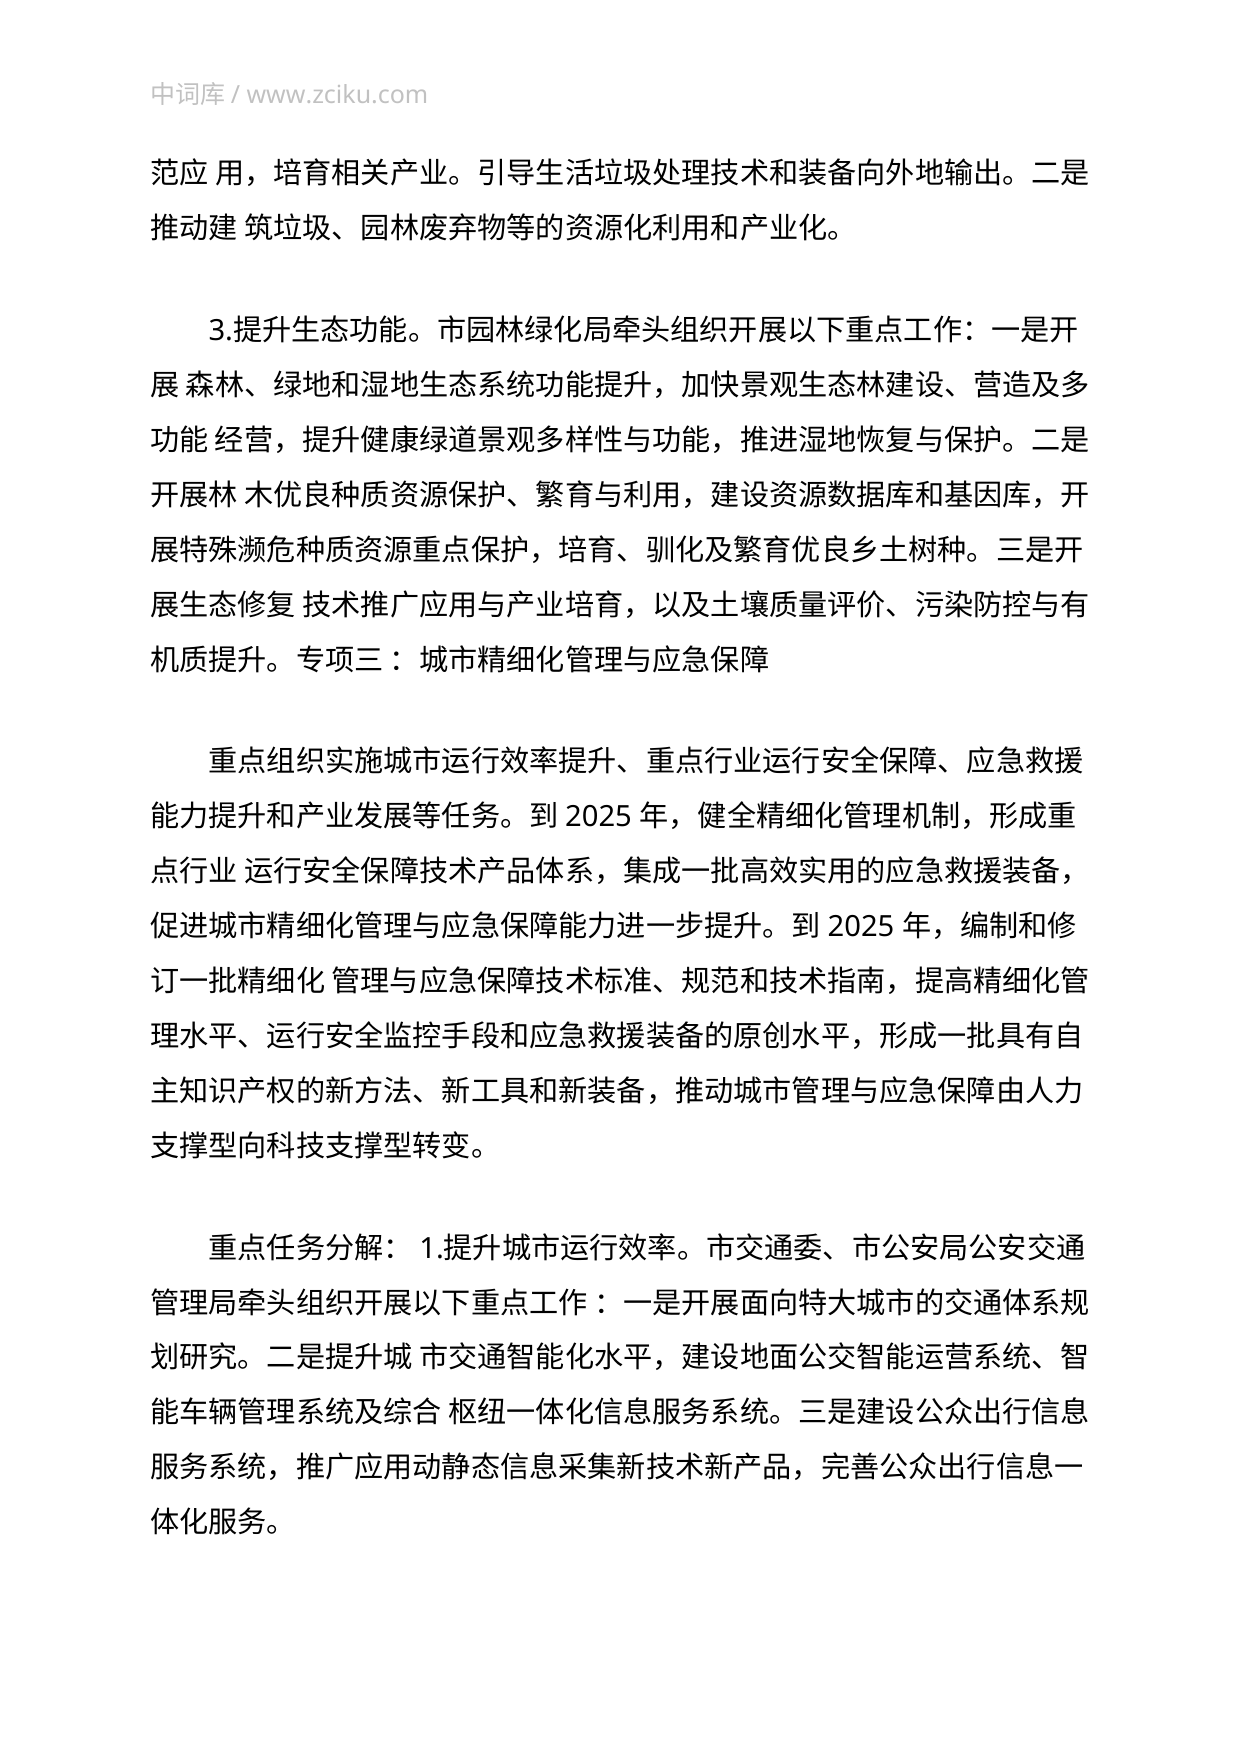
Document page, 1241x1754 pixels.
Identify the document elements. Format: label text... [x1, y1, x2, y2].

text 重点组织实施城市运行效率提升、重点行业运行安全保障、应急救援能力提升和产业发展等任务。到 2025 年，健全精细化管理机制，形成重点行业 运行安全保障技术产品体系，集成一批高效实用的应急救援装备，促进城市精细化管理与应急保障能力进一步提升。到 2025 年，编制和修订一批精细化 管理与应急保障技术标准、规范和技术指南，提高精细化管理水平、运行安全监控手段和应急救援装备的原创水平，形成一批具有自主知识产权的新方法、新工具和新装备，推动城市管理与应急保障由人力支撑型向科技支撑型转变。 [150, 738, 1090, 1165]
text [150, 150, 1090, 247]
text 重点任务分解： 1.提升城市运行效率。市交通委、市公安局公安交通管理局牵头组织开展以下重点工作 ：一是开展面向特大城市的交通体系规划研究。二是提升城 市交通智能化水平，建设地面公交智能运营系统、智能车辆管理系统及综合 枢纽一体化信息服务系统。三是建设公众出行信息服务系统，推广应用动静态信息采集新技术新产品，完善公众出行信息一体化服务。 [150, 1224, 1090, 1541]
text 3.提升生态功能。市园林绿化局牵头组织开展以下重点工作：一是开展 森林、绿地和湿地生态系统功能提升，加快景观生态林建设、营造及多功能 经营，提升健康绿道景观多样性与功能，推进湿地恢复与保护。二是开展林 木优良种质资源保护、繁育与利用，建设资源数据库和基因库，开展特殊濒危种质资源重点保护，培育、驯化及繁育优良乡土树种。三是开展生态修复 技术推广应用与产业培育，以及土壤质量评价、污染防控与有机质提升。专项三 ：城市精细化管理与应急保障 [150, 307, 1090, 678]
